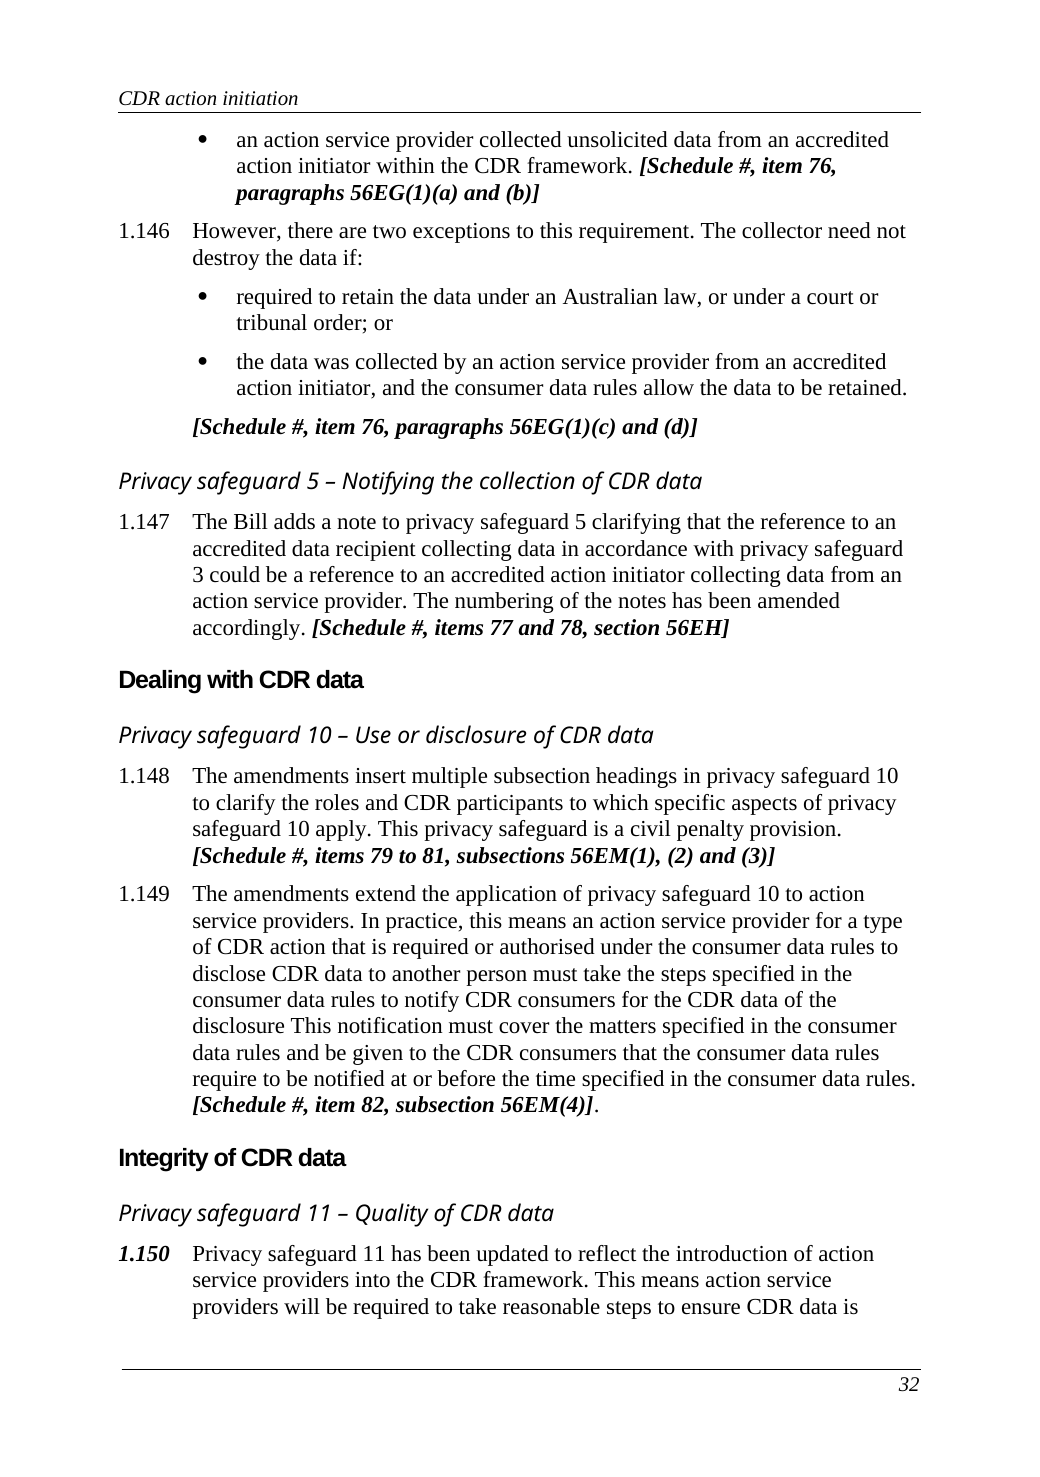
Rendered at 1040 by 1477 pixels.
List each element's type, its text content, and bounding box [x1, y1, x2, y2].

text an action service provider collected unsolicited data from an accredited action initiator within the CDR framework. [Schedule #, item 76, paragraphs 56EG(1)(a) and (b)] [199, 126, 921, 205]
list [Schedule #, item 76, paragraphs 56EG(1)(c) and (d)] [192, 413, 921, 439]
list The amendments extend the application of privacy safeguard 10 to action service providers. In practice, this means an action service provider for a type of CDR action that is required or authorised under the consumer data rules to disclose CDR data to another person must take the steps specified in the consumer data rules to notify CDR consumers for the CDR data of the disclosure This notification must cover the matters specified in the consumer data rules and be given to the CDR consumers that the consumer data rules require to be notified at or before the time specified in the consumer data rules. [Schedule #, item 82, subsection 56EM(4)]. [118, 881, 921, 1118]
list The amendments insert multiple subsection headings in privacy safeguard 10 to clarify the roles and CDR participants to which specific aspects of privacy safeguard 10 apply. This privacy safeguard is a civil penalty provision. [Schedule #, items 79 to 81, subsections 56EM(1), (2) and (3)] [118, 763, 921, 868]
list The Bill adds a note to privacy safeguard 5 clarifying that the reference to an accredited data recipient collecting data in accordance with privacy safeguard 3 could be a reference to an accredited action initiator collecting data from an action service provider. The numbering of the notes has been amended accordingly. [Schedule #, items 77 and 78, section 56EH] [118, 508, 921, 640]
text the data was collected by an action service provider from an accredited action initiator, and the consumer data rules allow the data to be retained. [199, 348, 921, 401]
subtitle Dealing with CDR data [118, 665, 921, 694]
subtitle Privacy safeguard 10 – Use or disclosure of CDR data [118, 719, 921, 750]
list However, there are two exceptions to this requirement. The collector need not destroy the data if: [118, 218, 921, 270]
subtitle Integrity of CDR data [118, 1143, 921, 1171]
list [118, 1240, 921, 1319]
text required to retain the data under an Australian law, or under a court or tribunal order; or [199, 283, 921, 336]
subtitle Privacy safeguard 5 – Notifying the collection of CDR data [118, 464, 921, 496]
subtitle Privacy safeguard 11 – Quality of CDR data [118, 1196, 921, 1228]
